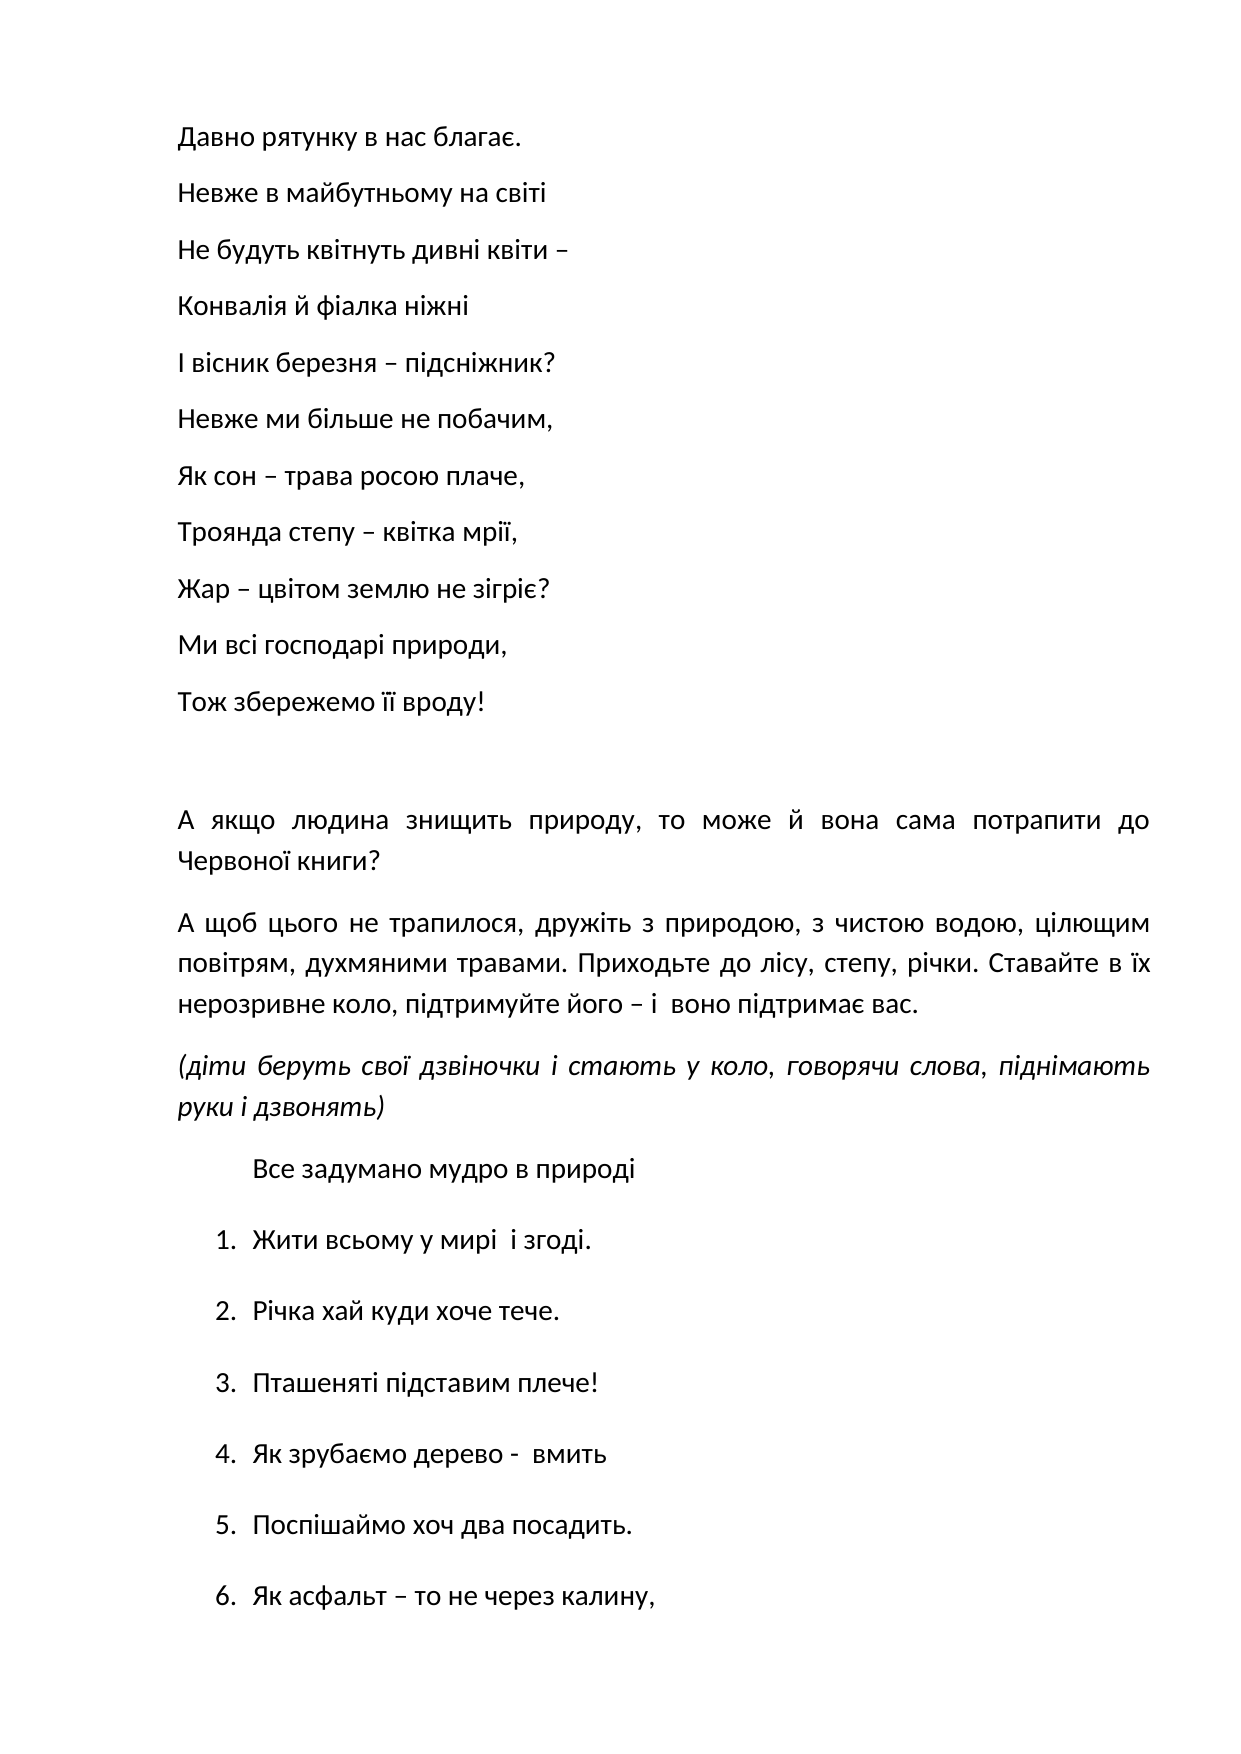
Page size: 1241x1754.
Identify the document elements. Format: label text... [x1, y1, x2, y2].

text Давно рятунку в нас благає. [177, 118, 1152, 154]
text Жар – цвітом землю не зігріє? [177, 570, 1152, 605]
list Пташеняті підставим плече! [215, 1364, 1152, 1399]
list Як зрубаємо дерево - вмить [215, 1435, 1152, 1471]
list Як асфальт – то не через калину, [215, 1577, 1152, 1613]
text Конвалія й фіалка ніжні [177, 287, 1152, 323]
list Річка хай куди хоче тече. [215, 1292, 1152, 1328]
text Троянда степу – квітка мрії, [177, 513, 1152, 549]
text А якщо людина знищить природу, то може й вона сама потрапити до Червоної книги? [177, 801, 1152, 877]
text Як сон – трава росою плаче, [177, 457, 1152, 492]
text Не будуть квітнуть дивні квіти – [177, 231, 1152, 267]
list Жити всьому у мирі і згоді. [215, 1221, 1152, 1257]
text Ми всі господарі природи, [177, 626, 1152, 662]
text Невже в майбутньому на світі [177, 174, 1152, 210]
text А щоб цього не трапилося, дружіть з природою, з чистою водою, цілющим повітрям, духмяними травами. Приходьте до лісу, степу, річки. Ставайте в їх нерозривне коло, підтримуйте його – і воно підтримає вас. [177, 904, 1152, 1021]
text Невже ми більше не побачим, [177, 400, 1152, 436]
list Поспішаймо хоч два посадить. [215, 1506, 1152, 1542]
text Все задумано мудро в природі [252, 1150, 1152, 1186]
text Тож збережемо її вроду! [177, 683, 1152, 718]
text (діти беруть свої дзвіночки і стають у коло, говорячи слова, піднімають руки і дзвонять) [177, 1047, 1152, 1124]
text І вісник березня – підсніжник? [177, 344, 1152, 379]
